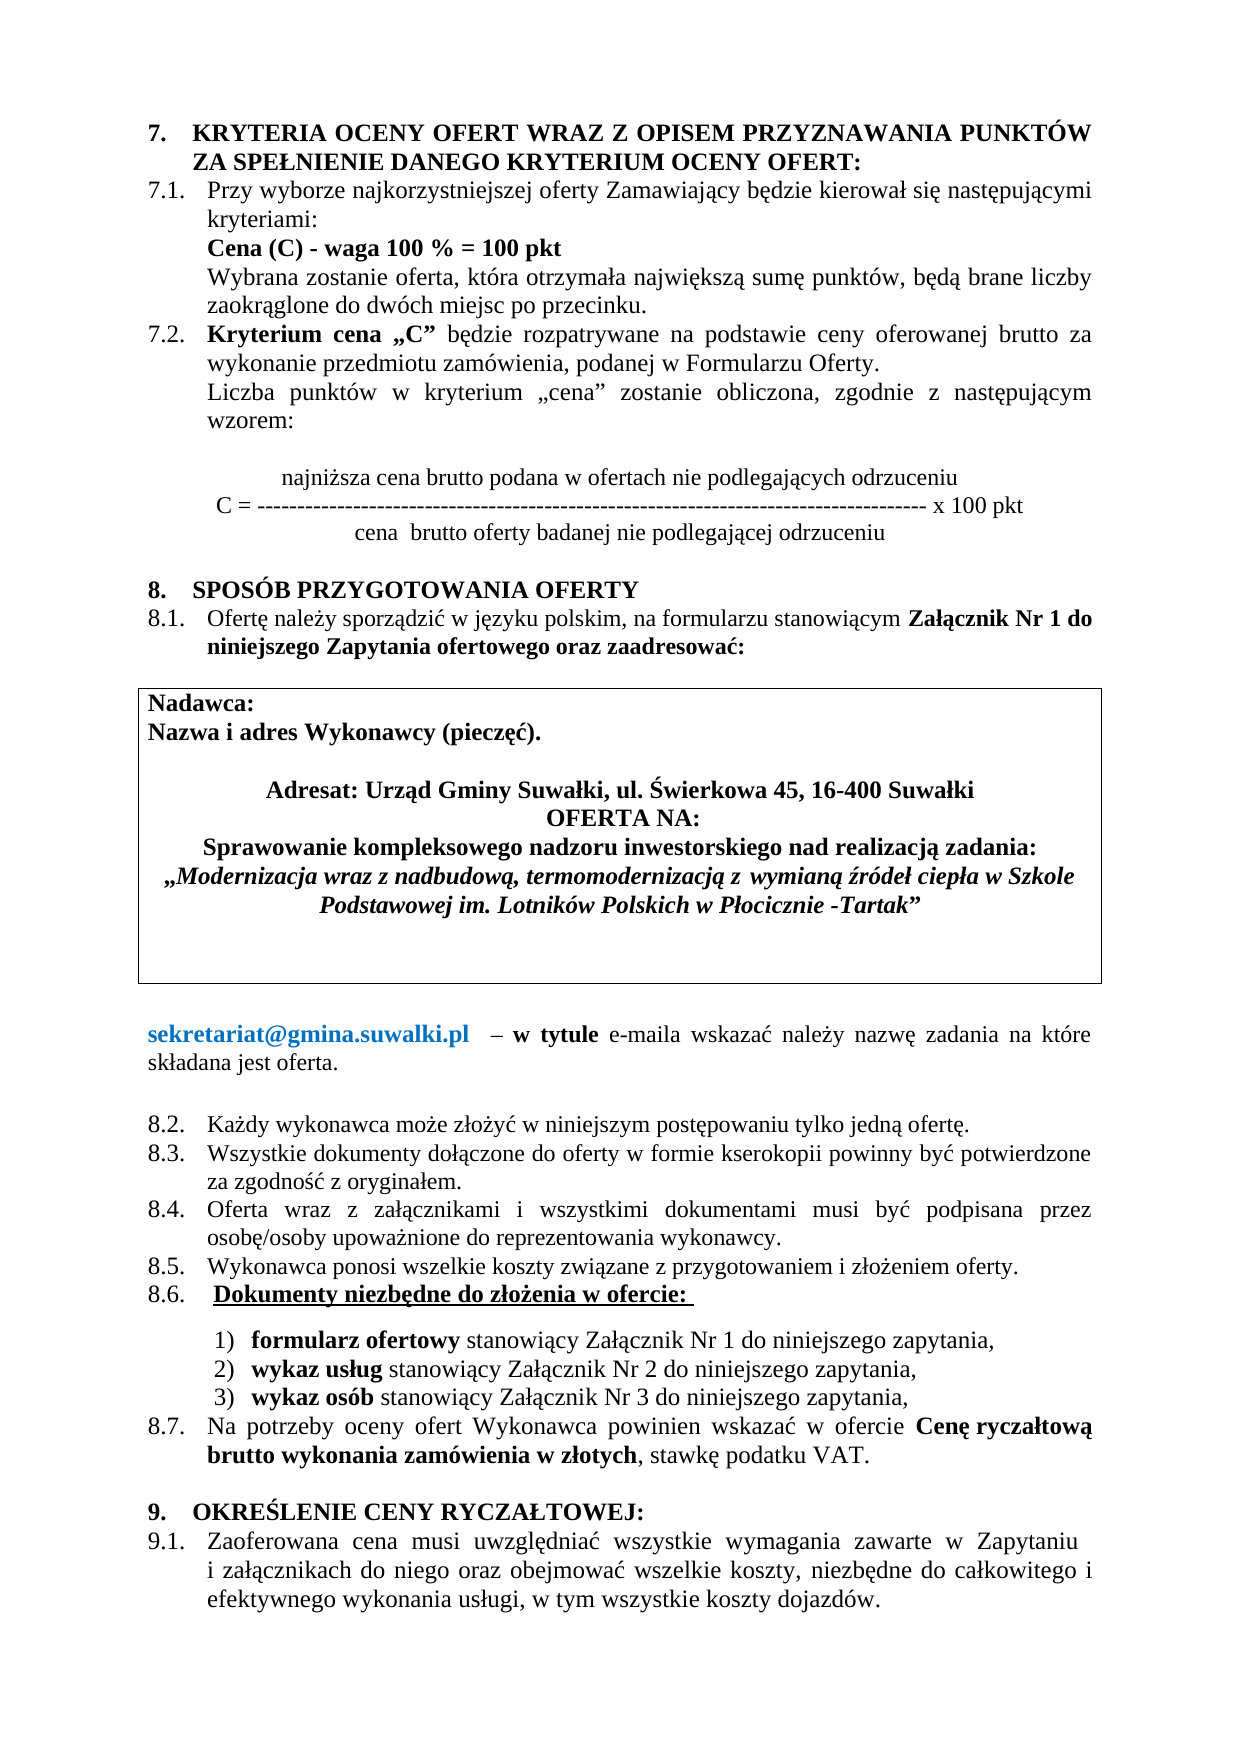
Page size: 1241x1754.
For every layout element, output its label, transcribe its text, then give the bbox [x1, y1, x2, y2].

list Wykonawca ponosi wszelkie koszty związane z przygotowaniem i złożeniem oferty. [148, 1251, 1092, 1279]
text Wybrana zostanie oferta, która otrzymała największą sumę punktów, będą brane liczby zaokrąglone do dwóch miejsc po przecinku. [207, 262, 1092, 319]
text cena brutto oferty badanej nie podlegającej odrzuceniu [148, 518, 1092, 546]
list Ofertę należy sporządzić w języku polskim, na formularzu stanowiącym Załącznik Nr 1 do niniejszego Zapytania ofertowego oraz zaadresować: [148, 603, 1092, 660]
list formularz ofertowy stanowiący Załącznik Nr 1 do niniejszego zapytania, [214, 1325, 1092, 1354]
list Każdy wykonawca może złożyć w niniejszym postępowaniu tylko jedną ofertę. [148, 1109, 1092, 1138]
text Adresat: Urząd Gminy Suwałki, ul. Świerkowa 45, 16-400 Suwałki [148, 775, 1092, 803]
list SPOSÓB PRZYGOTOWANIA OFERTY [148, 575, 1092, 603]
text najniższa cena brutto podana w ofertach nie podlegających odrzuceniu [148, 463, 1092, 491]
text sekretariat@gmina.suwalki.pl – w tytule e-maila wskazać należy nazwę zadania na które składana jest oferta. [148, 1019, 1092, 1075]
text C = ------------------------------------------------------------------------------------ x 100 pkt [148, 491, 1092, 518]
list Zaoferowana cena musi uwzględniać wszystkie wymagania zawarte w Zapytaniu i załącznikach do niego oraz obejmować wszelkie koszty, niezbędne do całkowitego i efektywnego wykonania usługi, w tym wszystkie koszty dojazdów. [148, 1526, 1092, 1612]
list Na potrzeby oceny ofert Wykonawca powinien wskazać w ofercie Cenę ryczałtową brutto wykonania zamówienia w złotych, stawkę podatku VAT. [148, 1411, 1092, 1469]
text Sprawowanie kompleksowego nadzoru inwestorskiego nad realizacją zadania: [148, 832, 1092, 860]
list Wszystkie dokumenty dołączone do oferty w formie kserokopii powinny być potwierdzone za zgodność z oryginałem. [148, 1138, 1092, 1194]
list Oferta wraz z załącznikami i wszystkimi dokumentami musi być podpisana przez osobę/osoby upoważnione do reprezentowania wykonawcy. [148, 1194, 1092, 1251]
text Nazwa i adres Wykonawcy (pieczęć). [148, 717, 1092, 746]
list wykaz usług stanowiący Załącznik Nr 2 do niniejszego zapytania, [214, 1354, 1092, 1382]
text Nadawca: [139, 689, 1101, 717]
list Przy wyborze najkorzystniejszej oferty Zamawiający będzie kierował się następującymi kryteriami: [148, 176, 1092, 233]
list KRYTERIA OCENY OFERT WRAZ Z OPISEM PRZYZNAWANIA PUNKTÓW ZA SPEŁNIENIE DANEGO KRYTERIUM OCENY OFERT: [148, 118, 1092, 176]
list Dokumenty niezbędne do złożenia w ofercie: [148, 1279, 1092, 1308]
list Cena (C) - waga 100 % = 100 pkt [207, 233, 1092, 262]
text Liczba punktów w kryterium „cena” zostanie obliczona, zgodnie z następującym wzorem: [207, 377, 1092, 434]
list OKREŚLENIE CENY RYCZAŁTOWEJ: [148, 1497, 1092, 1526]
text „Modernizacja wraz z nadbudową, termomodernizacją z wymianą źródeł ciepła w Szkole Podstawowej im. Lotników Polskich w Płocicznie -Tartak” [139, 860, 1101, 983]
text OFERTA NA: [148, 803, 1092, 832]
list wykaz osób stanowiący Załącznik Nr 3 do niniejszego zapytania, [214, 1382, 1092, 1411]
list Kryterium cena „C” będzie rozpatrywane na podstawie ceny oferowanej brutto za wykonanie przedmiotu zamówienia, podanej w Formularzu Oferty. [148, 319, 1092, 377]
